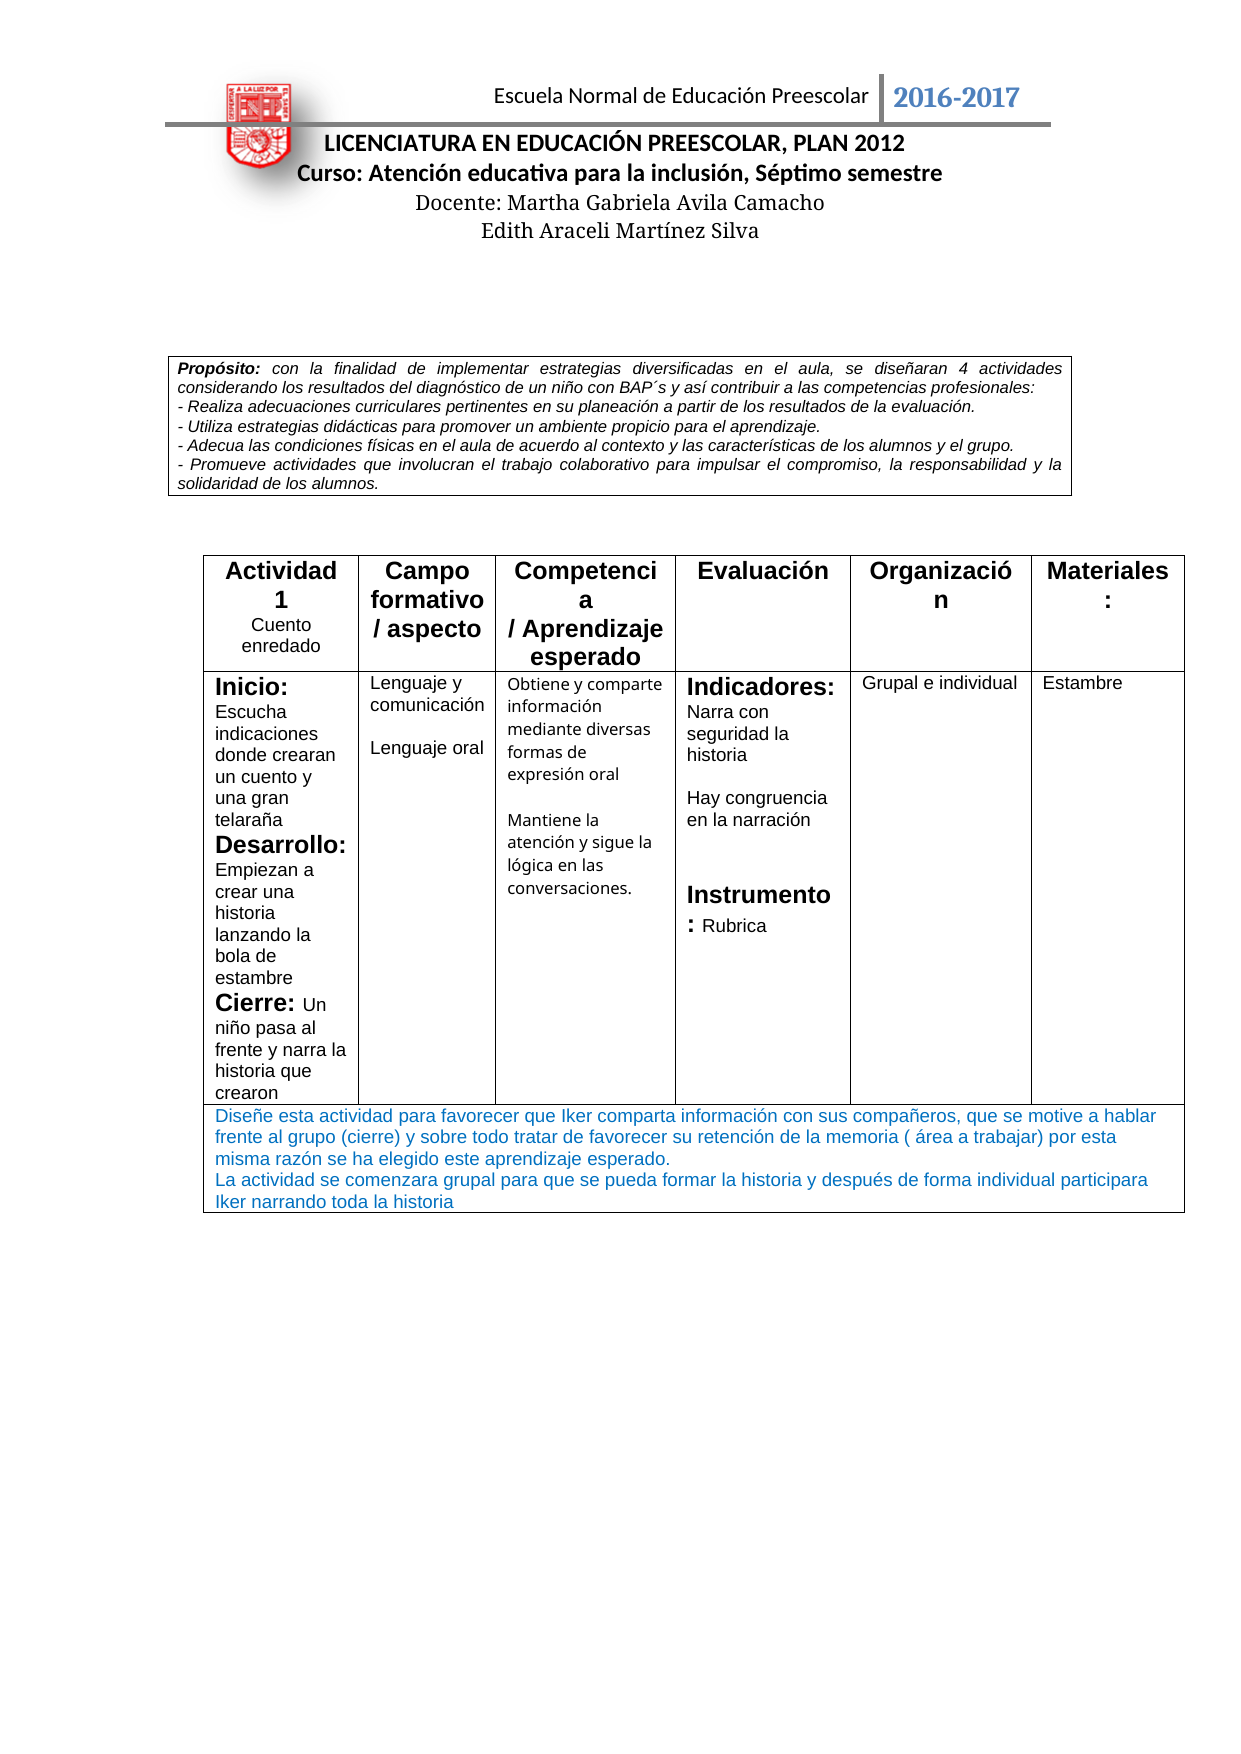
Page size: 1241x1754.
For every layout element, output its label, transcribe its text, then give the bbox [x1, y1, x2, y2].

table_header Evaluación [676, 556, 850, 671]
table_header Organización [851, 556, 1031, 671]
table_header Campo formativo / aspecto [359, 556, 495, 671]
table_cell Inicio: Escucha indicaciones donde crearan un cuento y una gran telaraña Desarrollo: Empiezan a crear una historia lanzando la bola de estambre Cierre: Un niño pasa al frente y narra la historia que crearon [204, 672, 358, 1103]
picture [166, 50, 380, 122]
table_header Actividad 1 Cuento enredado [204, 556, 358, 671]
table_header Materiales: [1032, 556, 1184, 671]
table_cell Grupal e individual [851, 672, 1031, 1103]
text - Promueve actividades que involucran el trabajo colaborativo para impulsar el compromiso, la responsabilidad y la solidaridad de los alumnos. [169, 452, 1071, 495]
text Propósito: con la finalidad de implementar estrategias diversificadas en el aula, se diseñaran 4 actividades considerando los resultados del diagnóstico de un niño con BAP´s y así contribuir a las competencias profesionales: [169, 357, 1071, 397]
table_header Competencia / Aprendizaje esperado [496, 556, 675, 671]
table_cell Obtiene y comparte información mediante diversas formas de expresión oral Mantiene la atención y sigue la lógica en las conversaciones. [496, 672, 675, 1103]
text - Realiza adecuaciones curriculares pertinentes en su planeación a partir de los resultados de la evaluación. [177, 397, 1063, 416]
table_cell Lenguaje y comunicación Lenguaje oral [359, 672, 495, 1103]
table_cell Estambre [1032, 672, 1184, 1103]
text - Adecua las condiciones físicas en el aula de acuerdo al contexto y las características de los alumnos y el grupo. [177, 436, 1063, 452]
table_cell Indicadores: Narra con seguridad la historia Hay congruencia en la narración Instrumento: Rubrica [676, 672, 850, 1103]
table_cell Diseñe esta actividad para favorecer que Iker comparta información con sus compañeros, que se motive a hablar frente al grupo (cierre) y sobre todo tratar de favorecer su retención de la memoria ( área a trabajar) por esta misma razón se ha elegido este aprendizaje esperado. La actividad se comenzara grupal para que se pueda formar la historia y después de forma individual participara Iker narrando toda la historia [204, 1105, 1184, 1212]
picture [166, 127, 380, 235]
text - Utiliza estrategias didácticas para promover un ambiente propicio para el aprendizaje. [177, 416, 1063, 436]
